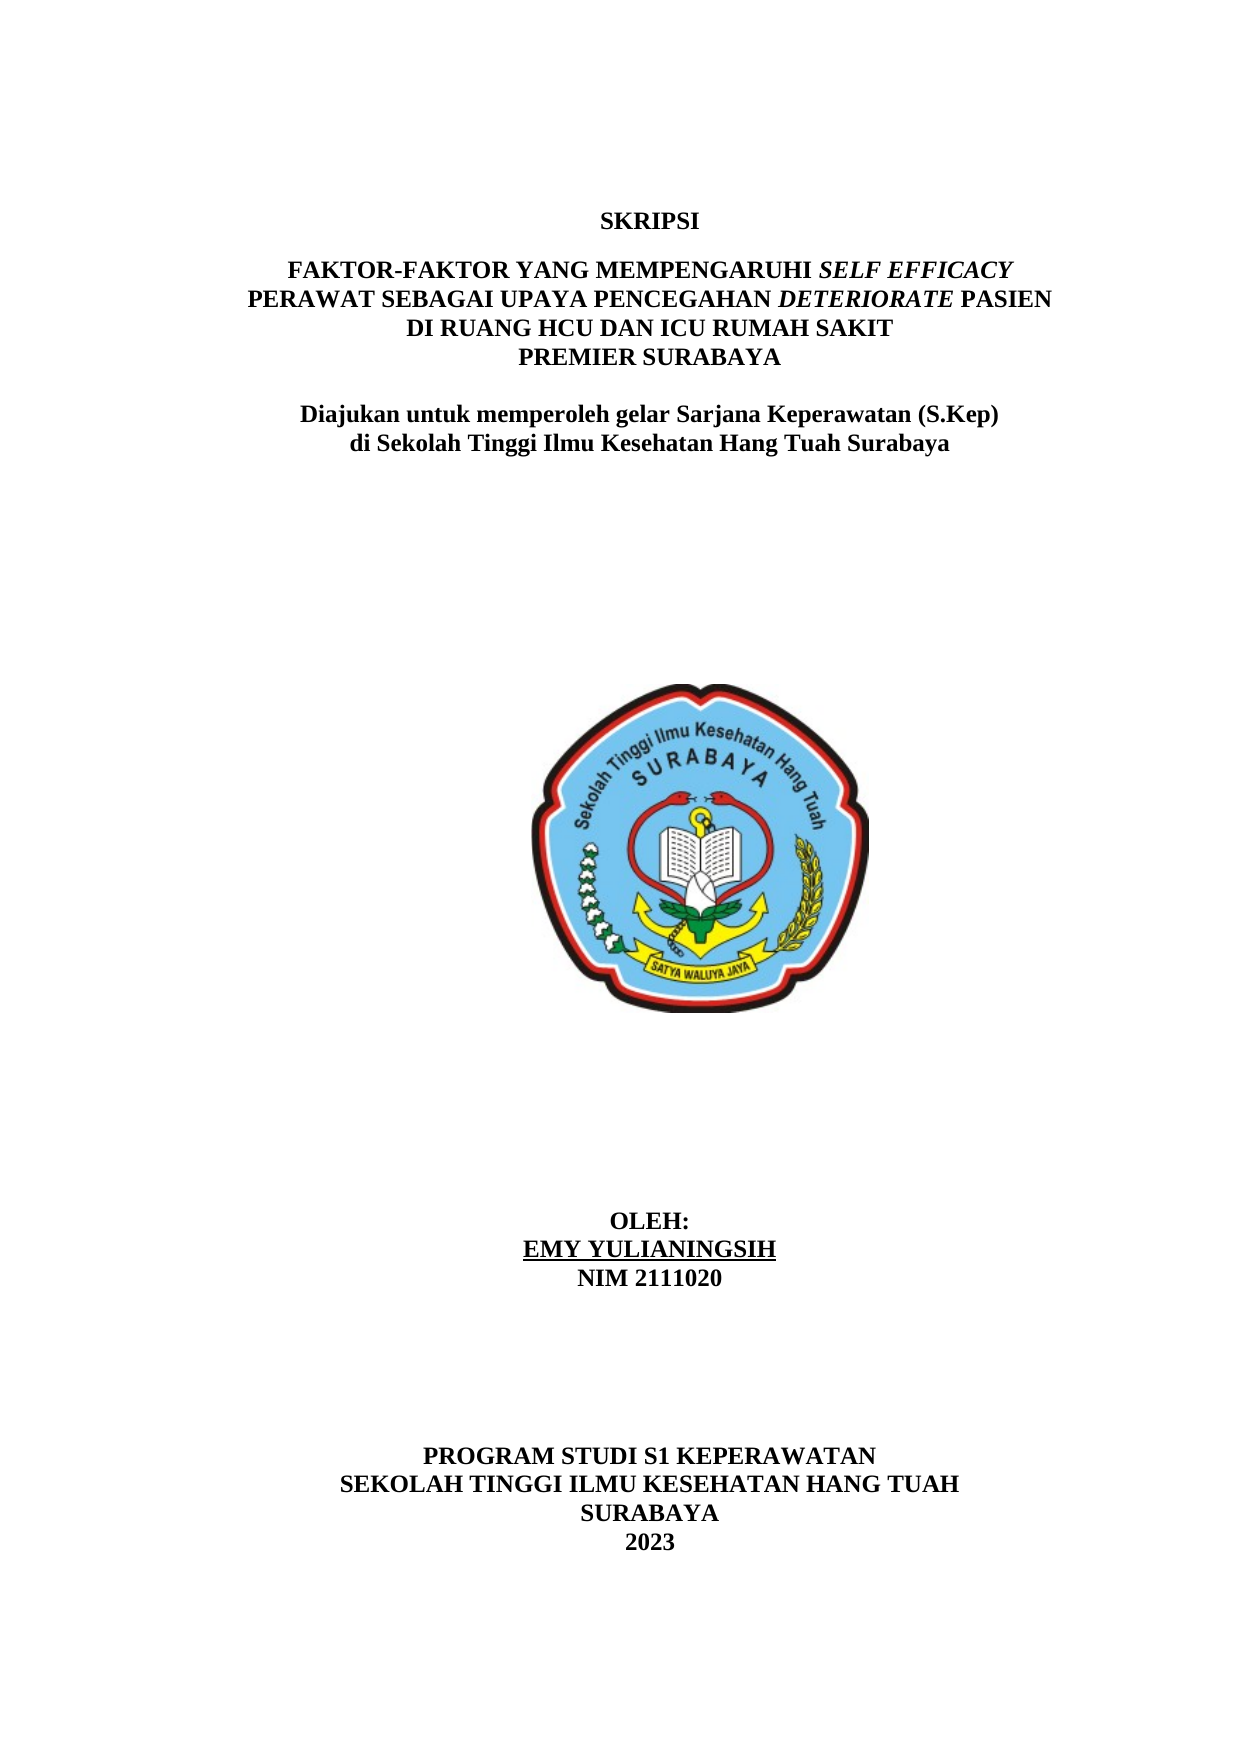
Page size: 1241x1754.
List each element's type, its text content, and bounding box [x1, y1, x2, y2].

text NIM 2111020 [236, 1263, 1063, 1292]
text EMY YULIANINGSIH [236, 1234, 1063, 1263]
text 2023 [236, 1527, 1063, 1556]
text PREMIER SURABAYA [236, 342, 1063, 371]
text DI RUANG HCU DAN ICU RUMAH SAKIT [236, 313, 1063, 342]
text SEKOLAH TINGGI ILMU KESEHATAN HANG TUAH [236, 1469, 1063, 1498]
picture [531, 684, 869, 1013]
text OLEH: [236, 1206, 1063, 1234]
text SURABAYA [236, 1498, 1063, 1527]
text Diajukan untuk memperoleh gelar Sarjana Keperawatan (S.Kep) [236, 399, 1063, 428]
text FAKTOR-FAKTOR YANG MEMPENGARUHI SELF EFFICACY PERAWAT SEBAGAI UPAYA PENCEGAHAN DETERIORATE PASIEN [236, 256, 1063, 313]
text di Sekolah Tinggi Ilmu Kesehatan Hang Tuah Surabaya [236, 428, 1063, 457]
text SKRIPSI [236, 206, 1063, 235]
text PROGRAM STUDI S1 KEPERAWATAN [236, 1441, 1063, 1469]
